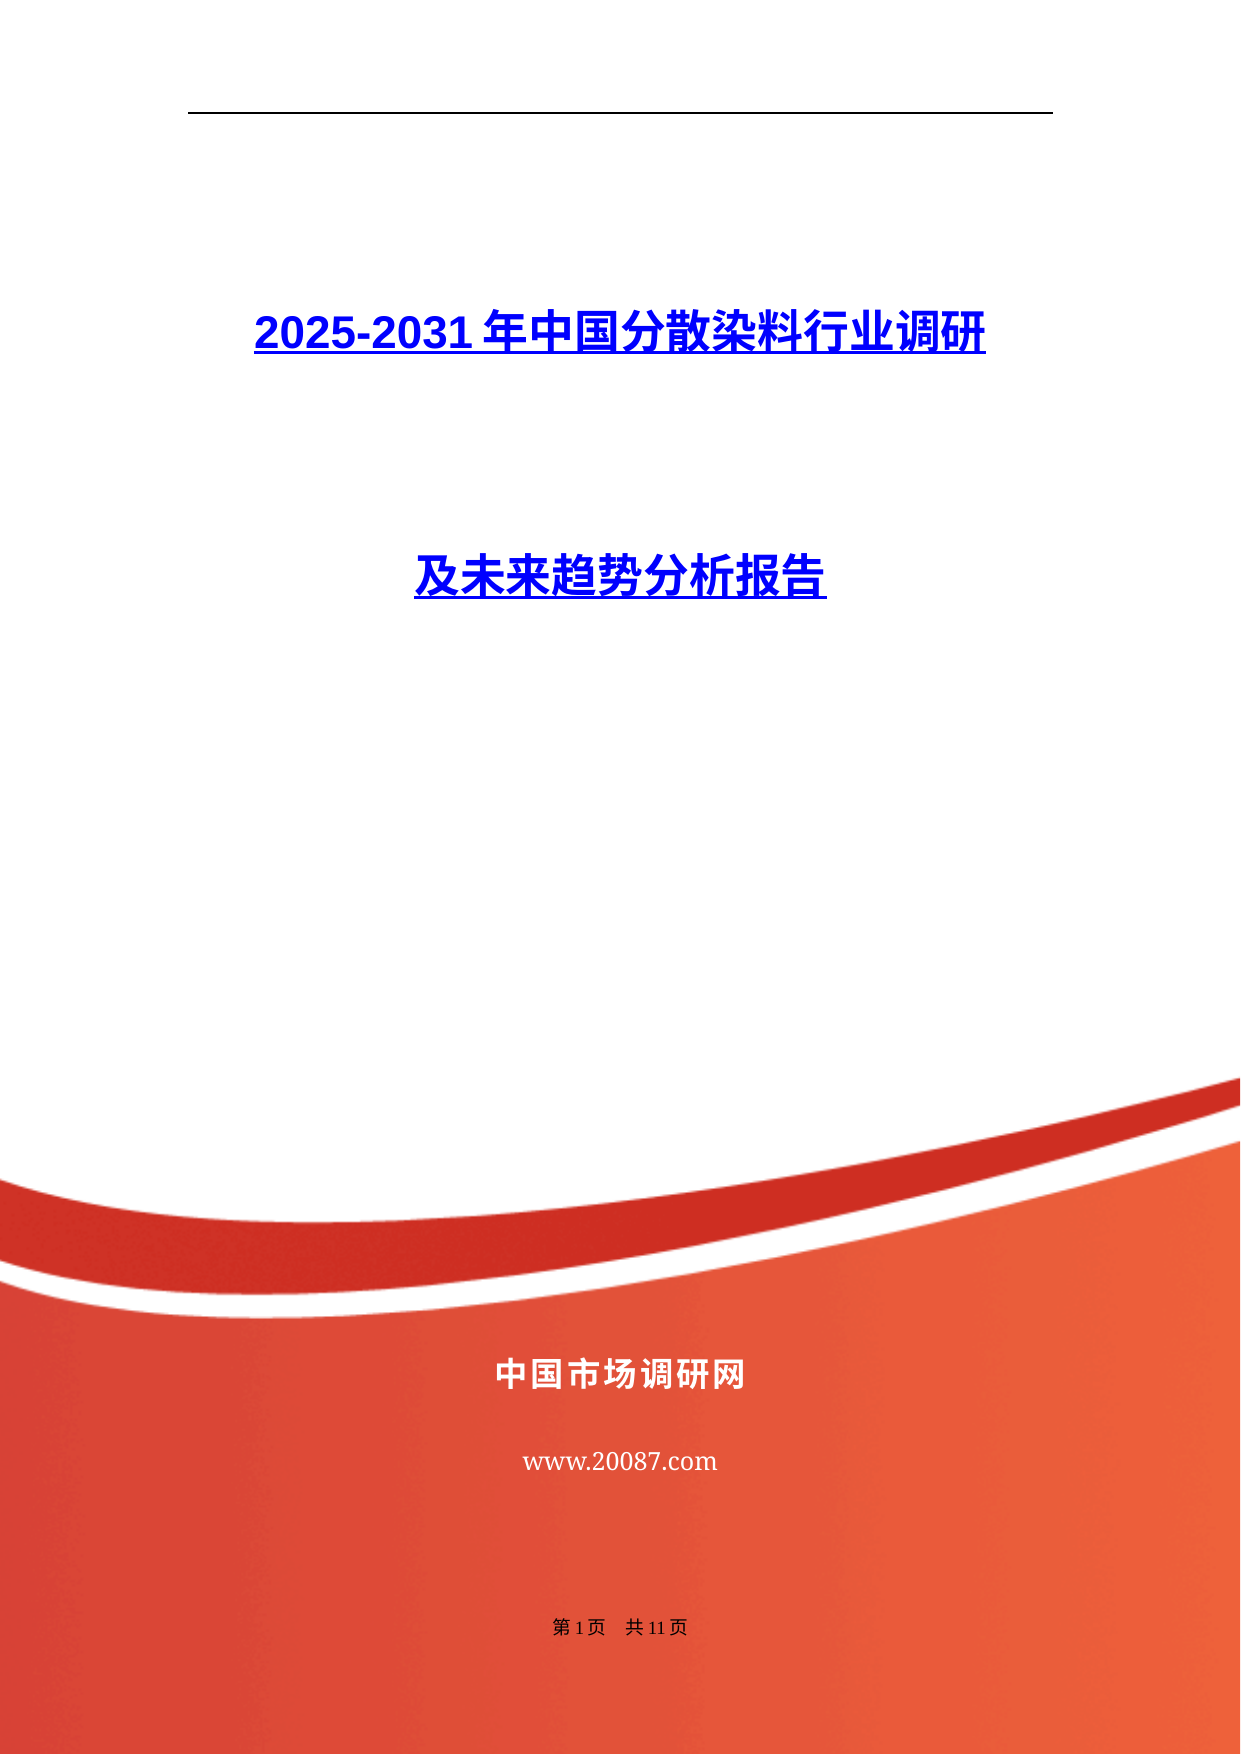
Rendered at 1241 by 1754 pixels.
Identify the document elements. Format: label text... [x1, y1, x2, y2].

subtitle 中国市场调研网 [187, 1339, 1053, 1404]
text www.20087.com [187, 1428, 1053, 1493]
picture [0, 1006, 1241, 1754]
table_header 2025-2031年中国分散染料行业调研及未来趋势分析报告 [188, 207, 1053, 773]
